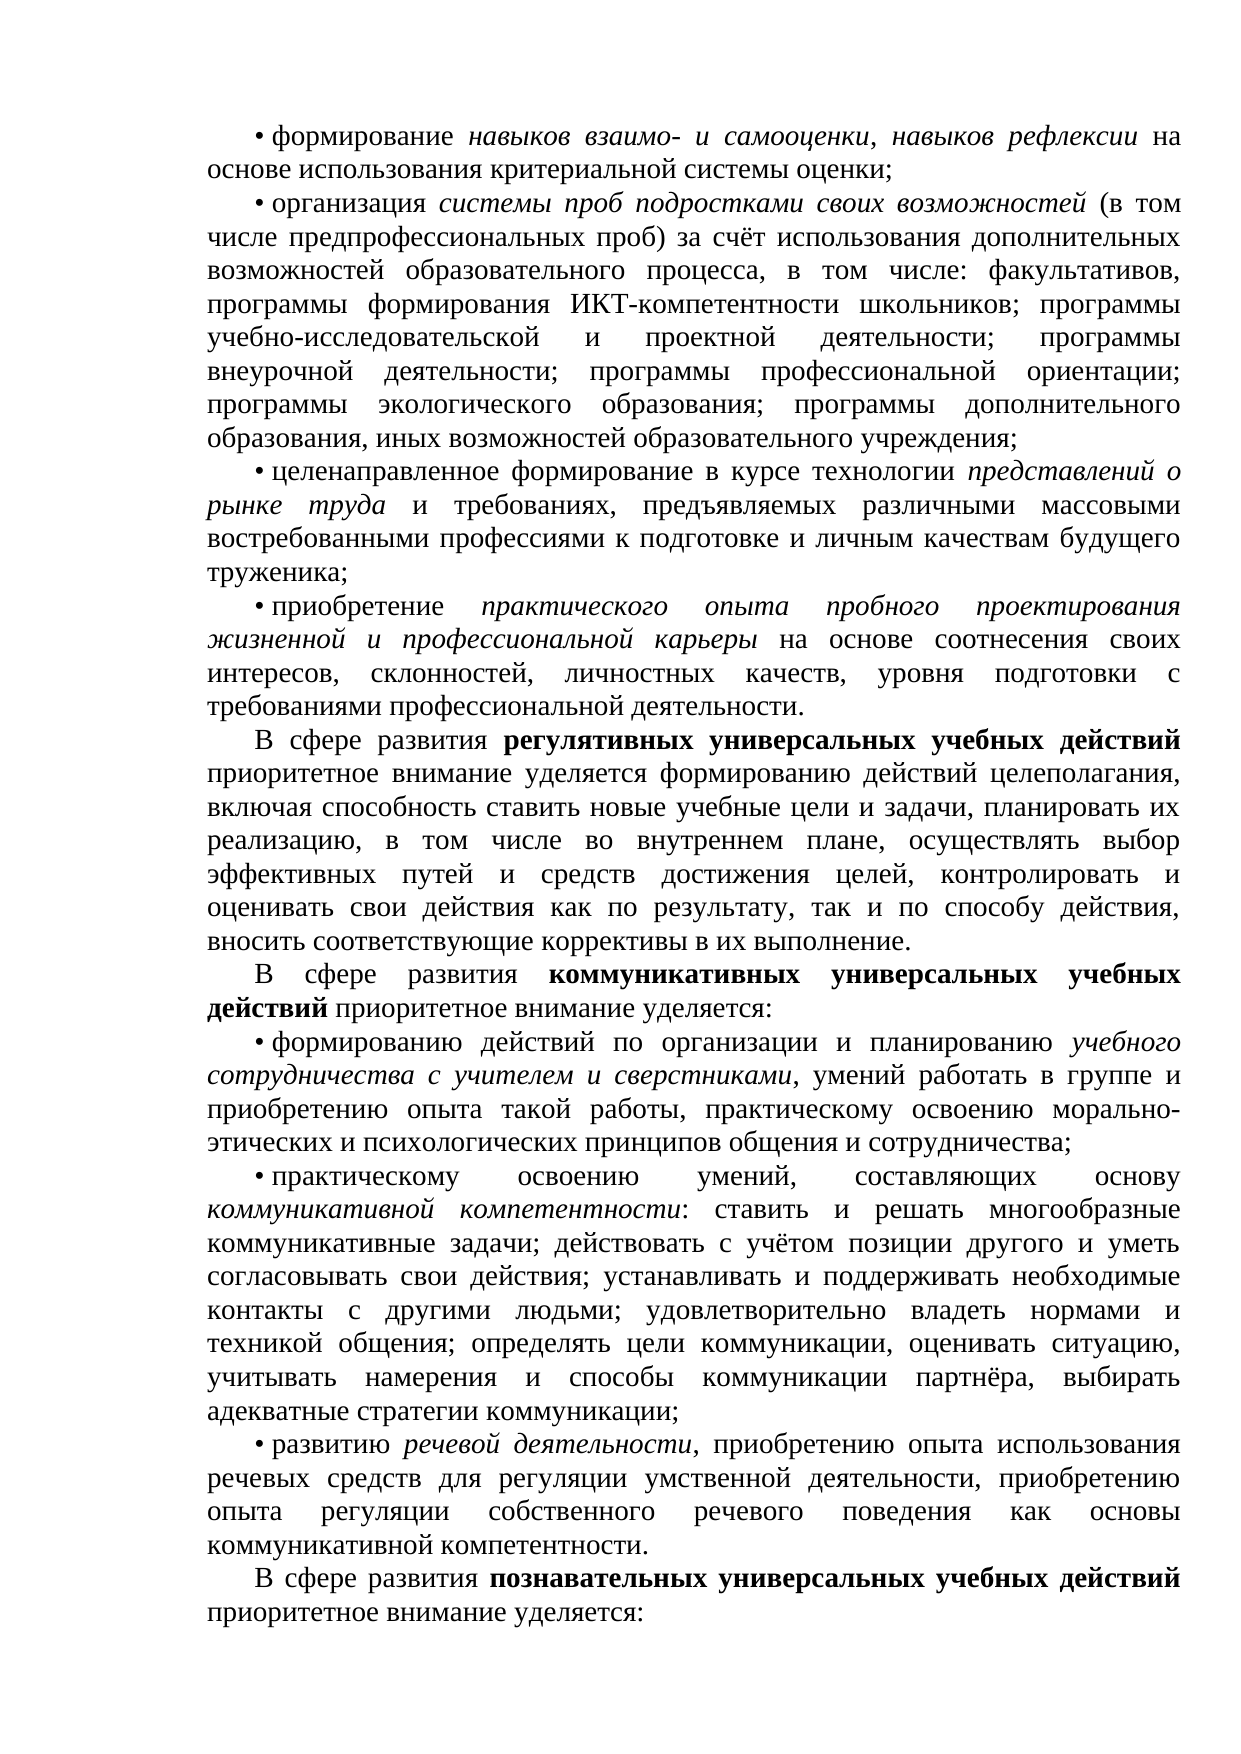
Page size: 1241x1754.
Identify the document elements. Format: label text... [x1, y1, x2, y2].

text • практическому освоению умений, составляющих основу коммуникативной компетентности: ставить и решать многообразные коммуникативные задачи; действовать с учётом позиции другого и уметь согласовывать свои действия; устанавливать и поддерживать необходимые контакты с другими людьми; удовлетворительно владеть нормами и техникой общения; определять цели коммуникации, оценивать ситуацию, учитывать намерения и способы коммуникации партнёра, выбирать адекватные стратегии коммуникации; [207, 1158, 1181, 1426]
text В сфере развития коммуникативных универсальных учебных действий приоритетное внимание уделяется: [207, 957, 1181, 1024]
text • целенаправленное формирование в курсе технологии представлений о рынке труда и требованиях, предъявляемых различными массовыми востребованными профессиями к подготовке и личным качествам будущего труженика; [207, 453, 1181, 588]
text • организация системы проб подростками своих возможностей (в том числе предпрофессиональных проб) за счёт использования дополнительных возможностей образовательного процесса, в том числе: факультативов, программы формирования ИКТ-компетентности школьников; программы учебно-исследовательской и проектной деятельности; программы внеурочной деятельности; программы профессиональной ориентации; программы экологического образования; программы дополнительного образования, иных возможностей образовательного учреждения; [207, 185, 1181, 453]
text • приобретение практического опыта пробного проектирования жизненной и профессиональной карьеры на основе соотнесения своих интересов, склонностей, личностных качеств, уровня подготовки с требованиями профессиональной деятельности. [207, 588, 1181, 722]
text • формированию действий по организации и планированию учебного сотрудничества с учителем и сверстниками, умений работать в группе и приобретению опыта такой работы, практическому освоению морально-этических и психологических принципов общения и сотрудничества; [207, 1024, 1181, 1158]
text • развитию речевой деятельности, приобретению опыта использования речевых средств для регуляции умственной деятельности, приобретению опыта регуляции собственного речевого поведения как основы коммуникативной компетентности. [207, 1426, 1181, 1560]
text • формирование навыков взаимо- и самооценки, навыков рефлексии на основе использования критериальной системы оценки; [207, 118, 1181, 185]
text В сфере развития регулятивных универсальных учебных действий приоритетное внимание уделяется формированию действий целеполагания, включая способность ставить новые учебные цели и задачи, планировать их реализацию, в том числе во внутреннем плане, осуществлять выбор эффективных путей и средств достижения целей, контролировать и оценивать свои действия как по результату, так и по способу действия, вносить соответствующие коррективы в их выполнение. [207, 722, 1181, 957]
text В сфере развития познавательных универсальных учебных действий приоритетное внимание уделяется: [207, 1560, 1181, 1627]
